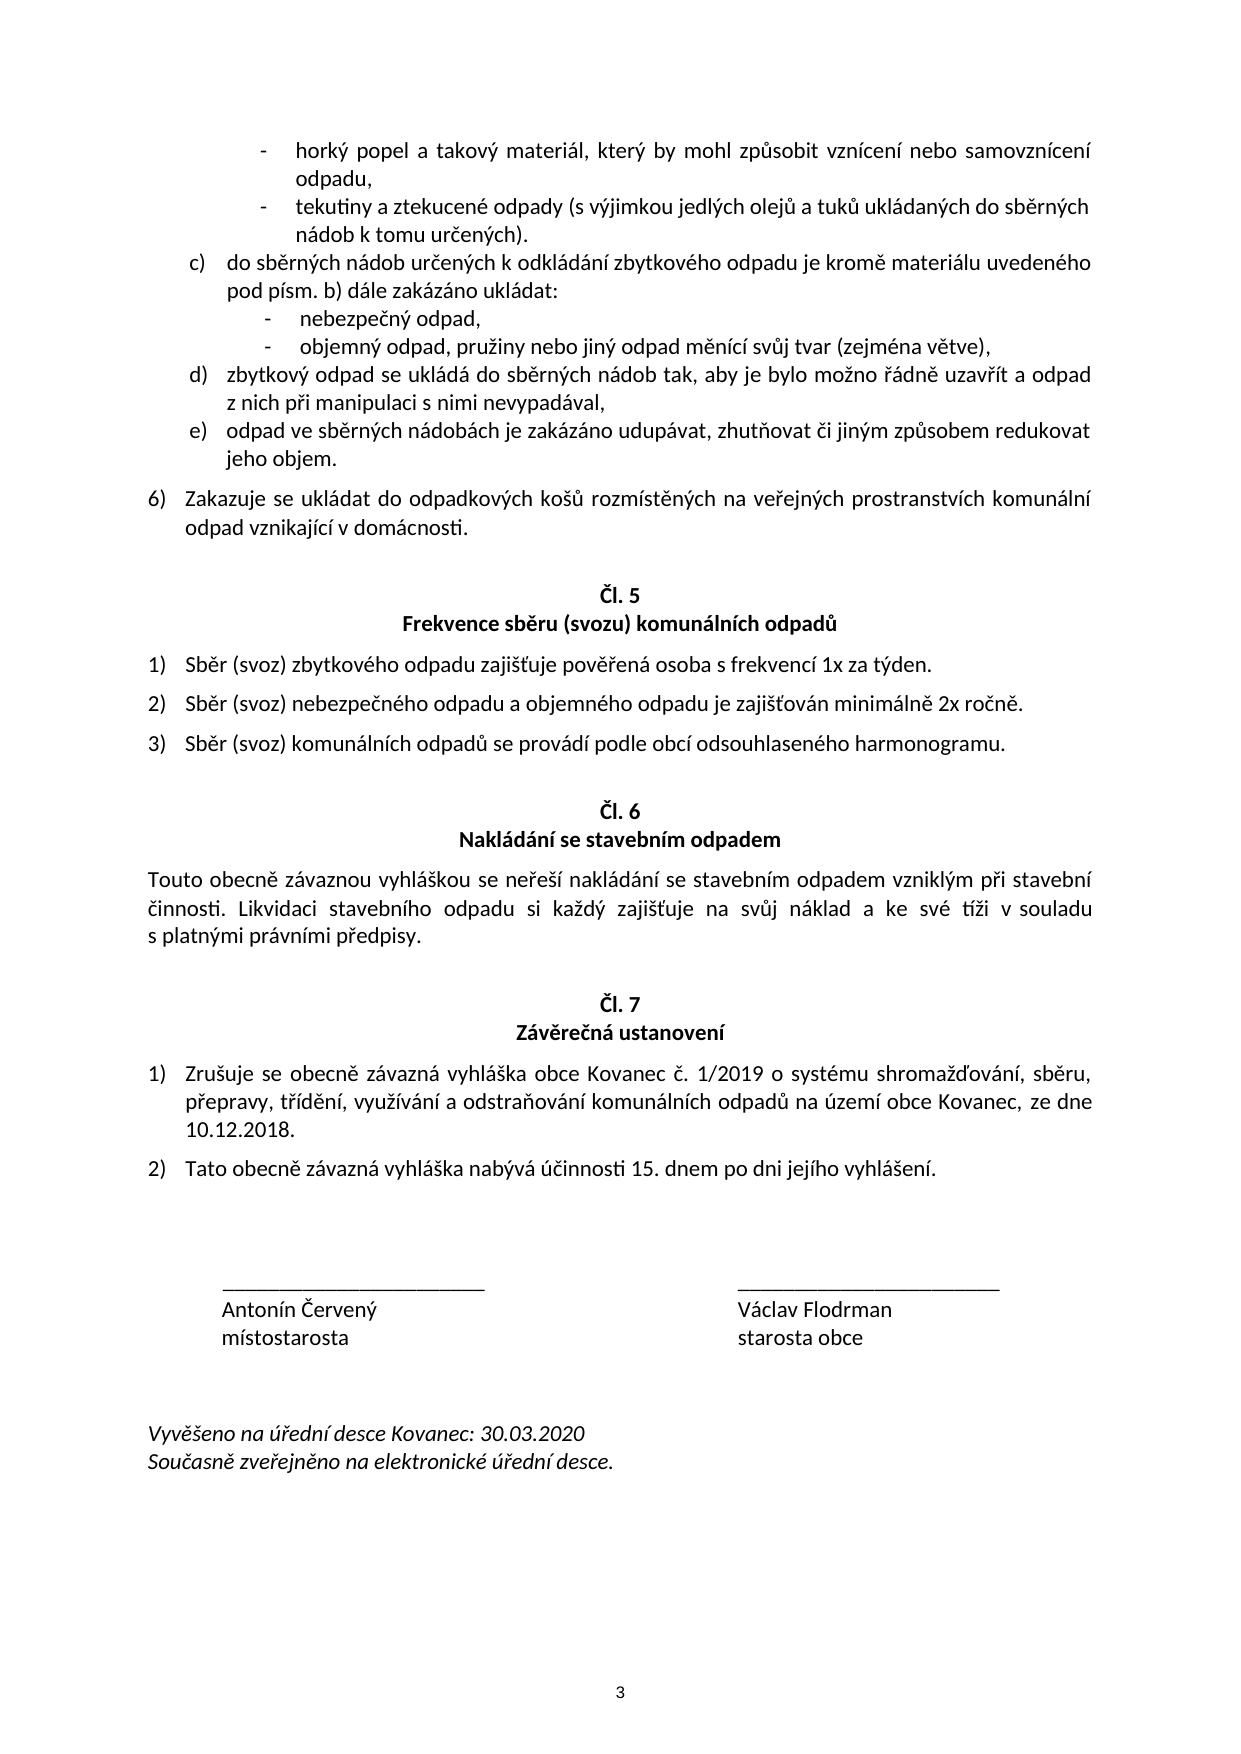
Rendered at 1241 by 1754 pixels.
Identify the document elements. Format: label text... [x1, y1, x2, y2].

list Sběr (svoz) nebezpečného odpadu a objemného odpadu je zajišťován minimálně 2x ročně. [148, 689, 1092, 717]
list Sběr (svoz) zbytkového odpadu zajišťuje pověřená osoba s frekvencí 1x za týden. [148, 650, 1092, 678]
list do sběrných nádob určených k odkládání zbytkového odpadu je kromě materiálu uvedeného pod písm. b) dále zakázáno ukládat: [189, 248, 1092, 304]
text Antonín Červený Václav Flodrman [148, 1295, 1092, 1323]
text Závěrečná ustanovení [148, 1018, 1092, 1046]
list Zrušuje se obecně závazná vyhláška obce Kovanec č. 1/2019 o systému shromažďování, sběru, přepravy, třídění, využívání a odstraňování komunálních odpadů na území obce Kovanec, ze dne 10.12.2018. [148, 1059, 1092, 1143]
text Nakládání se stavebním odpadem [148, 825, 1092, 853]
text Vyvěšeno na úřední desce Kovanec: 30.03.2020 [148, 1419, 1092, 1447]
list zbytkový odpad se ukládá do sběrných nádob tak, aby je bylo možno řádně uzavřít a odpad z nich při manipulaci s nimi nevypadával, [189, 360, 1092, 416]
text místostarosta starosta obce [148, 1323, 1092, 1351]
list horký popel a takový materiál, který by mohl způsobit vznícení nebo samovznícení odpadu, [260, 136, 1092, 192]
text Frekvence sběru (svozu) komunálních odpadů [148, 609, 1092, 637]
list nebezpečný odpad, [264, 304, 1092, 332]
text _______________________ _______________________ [148, 1267, 1092, 1295]
list Sběr (svoz) komunálních odpadů se provádí podle obcí odsouhlaseného harmonogramu. [148, 729, 1092, 757]
text Čl. 6 [148, 797, 1092, 825]
list odpad ve sběrných nádobách je zakázáno udupávat, zhutňovat či jiným způsobem redukovat jeho objem. [189, 416, 1092, 472]
text Touto obecně závaznou vyhláškou se neřeší nakládání se stavebním odpadem vzniklým při stavební činnosti. Likvidaci stavebního odpadu si každý zajišťuje na svůj náklad a ke své tíži v souladu s platnými právními předpisy. [148, 866, 1092, 950]
list Tato obecně závazná vyhláška nabývá účinnosti 15. dnem po dni jejího vyhlášení. [148, 1154, 1092, 1183]
list objemný odpad, pružiny nebo jiný odpad měnící svůj tvar (zejména větve), [264, 332, 1092, 360]
text Čl. 5 [148, 581, 1092, 609]
list Zakazuje se ukládat do odpadkových košů rozmístěných na veřejných prostranstvích komunální odpad vznikající v domácnosti. [148, 484, 1092, 541]
list tekutiny a ztekucené odpady (s výjimkou jedlých olejů a tuků ukládaných do sběrných nádob k tomu určených). [260, 192, 1092, 248]
text Čl. 7 [148, 990, 1092, 1018]
text Současně zveřejněno na elektronické úřední desce. [148, 1447, 1092, 1475]
